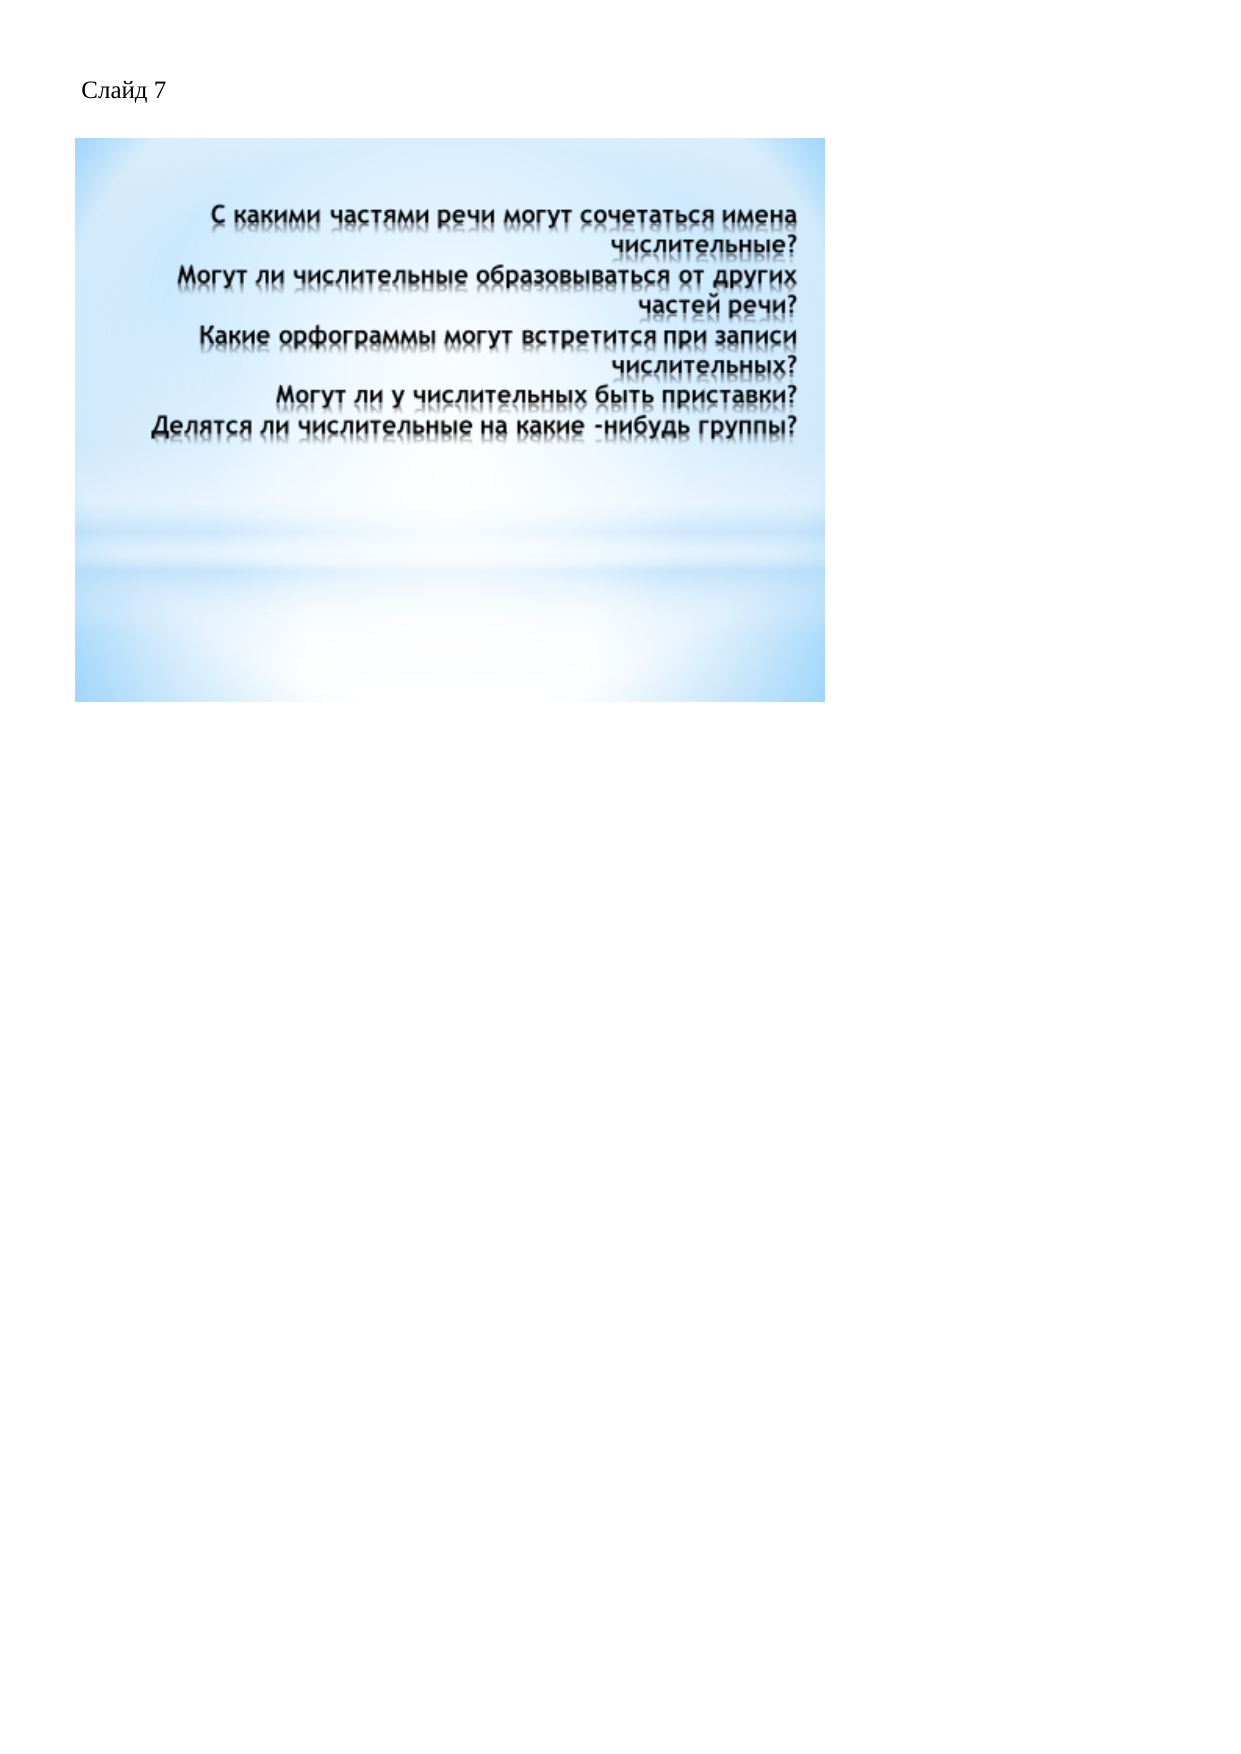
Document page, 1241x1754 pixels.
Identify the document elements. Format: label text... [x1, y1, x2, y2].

text Слайд 7 [75, 75, 1165, 104]
picture [75, 138, 826, 702]
